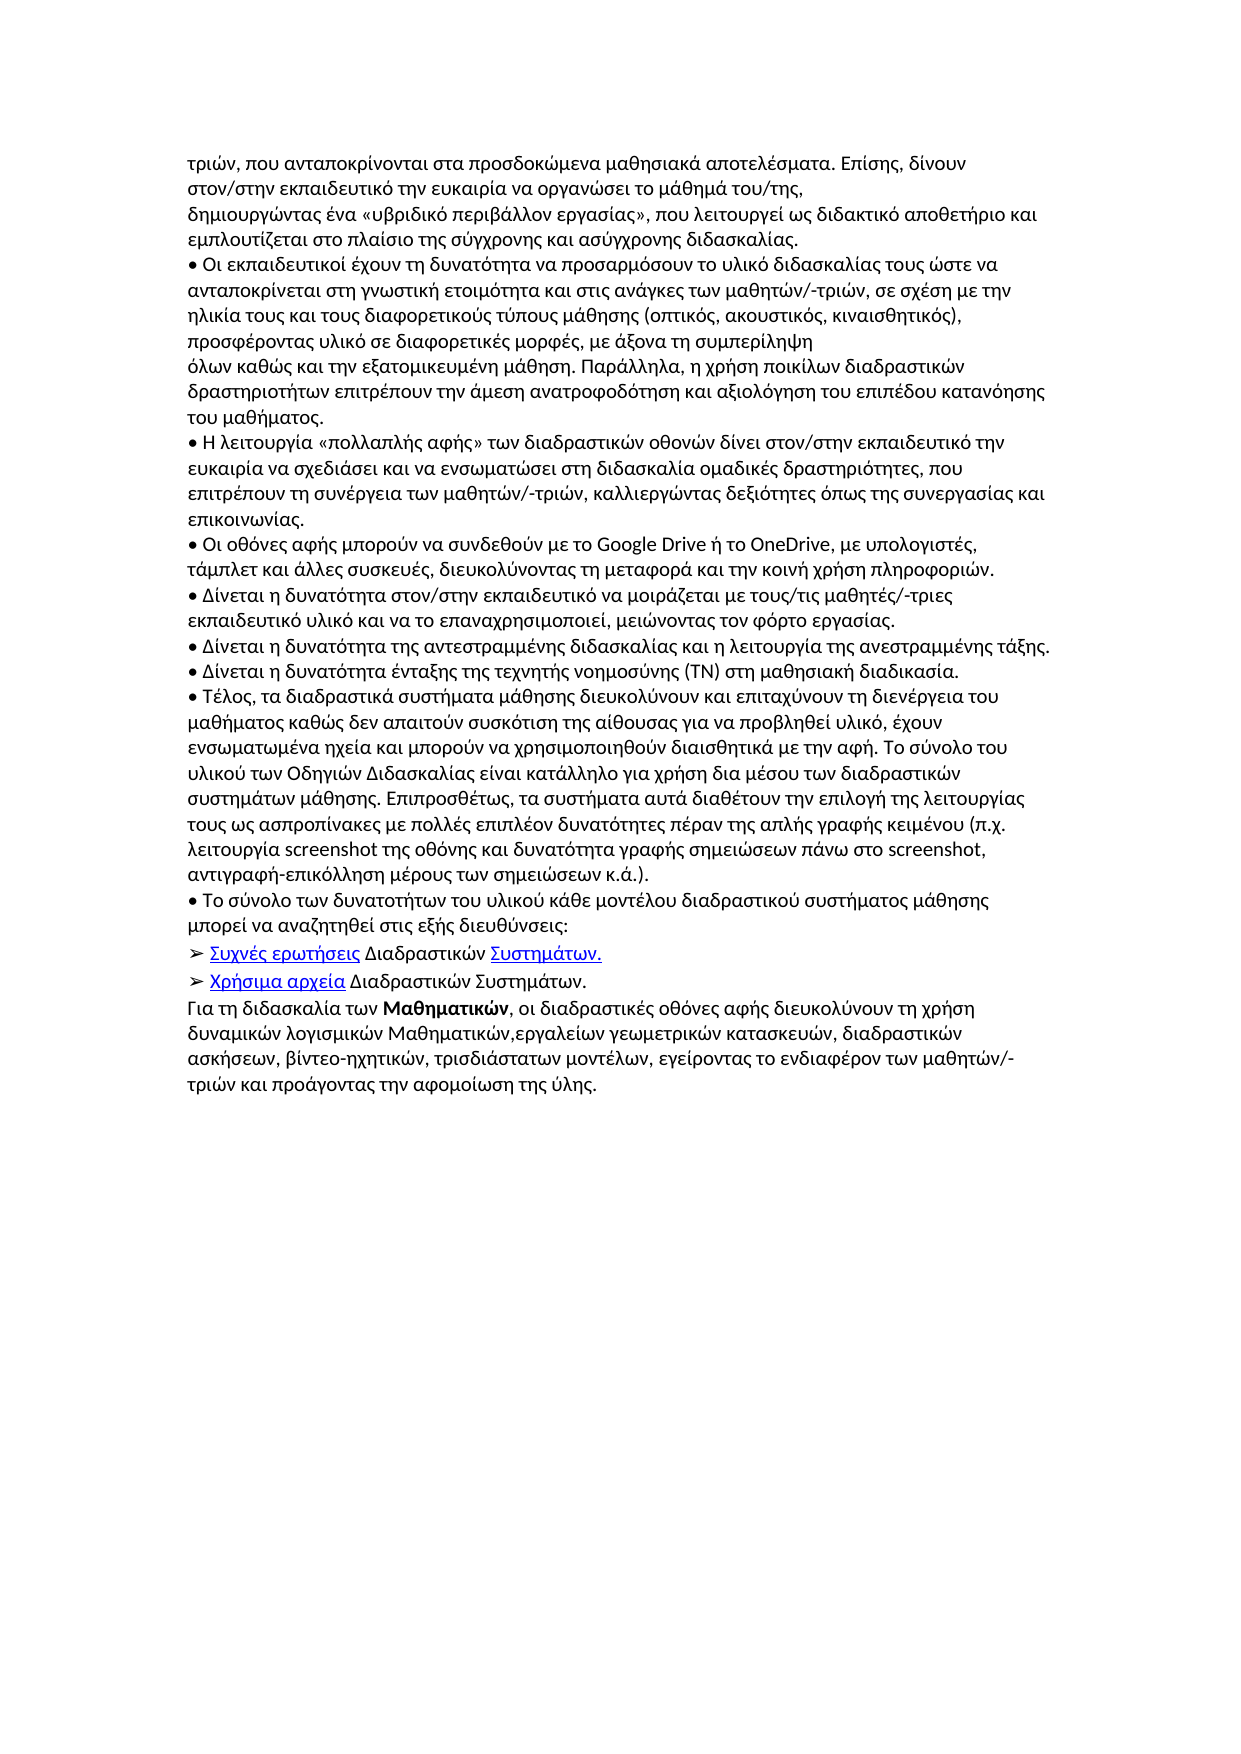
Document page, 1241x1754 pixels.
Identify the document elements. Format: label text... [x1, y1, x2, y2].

text Για τη διδασκαλία των Μαθηματικών, οι διαδραστικές οθόνες αφής διευκολύνουν τη χρήση δυναμικών λογισμικών Μαθηματικών,εργαλείων γεωμετρικών κατασκευών, διαδραστικών ασκήσεων, βίντεο-ηχητικών, τρισδιάστατων μοντέλων, εγείροντας το ενδιαφέρον των μαθητών/-τριών και προάγοντας την αφομοίωση της ύλης. [187, 995, 1053, 1096]
text • Δίνεται η δυνατότητα στον/στην εκπαιδευτικό να μοιράζεται με τους/τις μαθητές/-τριες εκπαιδευτικό υλικό και να το επαναχρησιμοποιεί, μειώνοντας τον φόρτο εργασίας. [187, 582, 1053, 633]
text δημιουργώντας ένα «υβριδικό περιβάλλον εργασίας», που λειτουργεί ως διδακτικό αποθετήριο και εμπλουτίζεται στο πλαίσιο της σύγχρονης και ασύγχρονης διδασκαλίας. [187, 201, 1053, 252]
text • Οι εκπαιδευτικοί έχουν τη δυνατότητα να προσαρμόσουν το υλικό διδασκαλίας τους ώστε να ανταποκρίνεται στη γνωστική ετοιμότητα και στις ανάγκες των μαθητών/-τριών, σε σχέση με την ηλικία τους και τους διαφορετικούς τύπους μάθησης (οπτικός, ακουστικός, κιναισθητικός), προσφέροντας υλικό σε διαφορετικές μορφές, με άξονα τη συμπερίληψη [187, 252, 1053, 353]
text • Η λειτουργία «πολλαπλής αφής» των διαδραστικών οθονών δίνει στον/στην εκπαιδευτικό την ευκαιρία να σχεδιάσει και να ενσωματώσει στη διδασκαλία ομαδικές δραστηριότητες, που επιτρέπουν τη συνέργεια των μαθητών/-τριών, καλλιεργώντας δεξιότητες όπως της συνεργασίας και επικοινωνίας. [187, 429, 1053, 531]
text ➢ Συχνές ερωτήσεις Διαδραστικών Συστημάτων. [187, 938, 1053, 966]
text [187, 150, 1053, 201]
text • Δίνεται η δυνατότητα ένταξης της τεχνητής νοημοσύνης (ΤΝ) στη μαθησιακή διαδικασία. [187, 658, 1053, 684]
text • Το σύνολο των δυνατοτήτων του υλικού κάθε μοντέλου διαδραστικού συστήματος μάθησης μπορεί να αναζητηθεί στις εξής διευθύνσεις: [187, 887, 1053, 938]
text όλων καθώς και την εξατομικευμένη μάθηση. Παράλληλα, η χρήση ποικίλων διαδραστικών δραστηριοτήτων επιτρέπουν την άμεση ανατροφοδότηση και αξιολόγηση του επιπέδου κατανόησης του μαθήματος. [187, 353, 1053, 429]
text • Οι οθόνες αφής μπορούν να συνδεθούν με το Google Drive ή το OneDrive, με υπολογιστές, τάμπλετ και άλλες συσκευές, διευκολύνοντας τη μεταφορά και την κοινή χρήση πληροφοριών. [187, 531, 1053, 582]
text • Δίνεται η δυνατότητα της αντεστραμμένης διδασκαλίας και η λειτουργία της ανεστραμμένης τάξης. [187, 633, 1053, 658]
text ➢ Χρήσιμα αρχεία Διαδραστικών Συστημάτων. [187, 966, 1053, 995]
text • Τέλος, τα διαδραστικά συστήματα μάθησης διευκολύνουν και επιταχύνουν τη διενέργεια του μαθήματος καθώς δεν απαιτούν συσκότιση της αίθουσας για να προβληθεί υλικό, έχουν ενσωματωμένα ηχεία και μπορούν να χρησιμοποιηθούν διαισθητικά με την αφή. Το σύνολο του υλικού των Οδηγιών Διδασκαλίας είναι κατάλληλο για χρήση δια μέσου των διαδραστικών συστημάτων μάθησης. Επιπροσθέτως, τα συστήματα αυτά διαθέτουν την επιλογή της λειτουργίας τους ως ασπροπίνακες με πολλές επιπλέον δυνατότητες πέραν της απλής γραφής κειμένου (π.χ. λειτουργία screenshot της οθόνης και δυνατότητα γραφής σημειώσεων πάνω στο screenshot, αντιγραφή-επικόλληση μέρους των σημειώσεων κ.ά.). [187, 684, 1053, 887]
